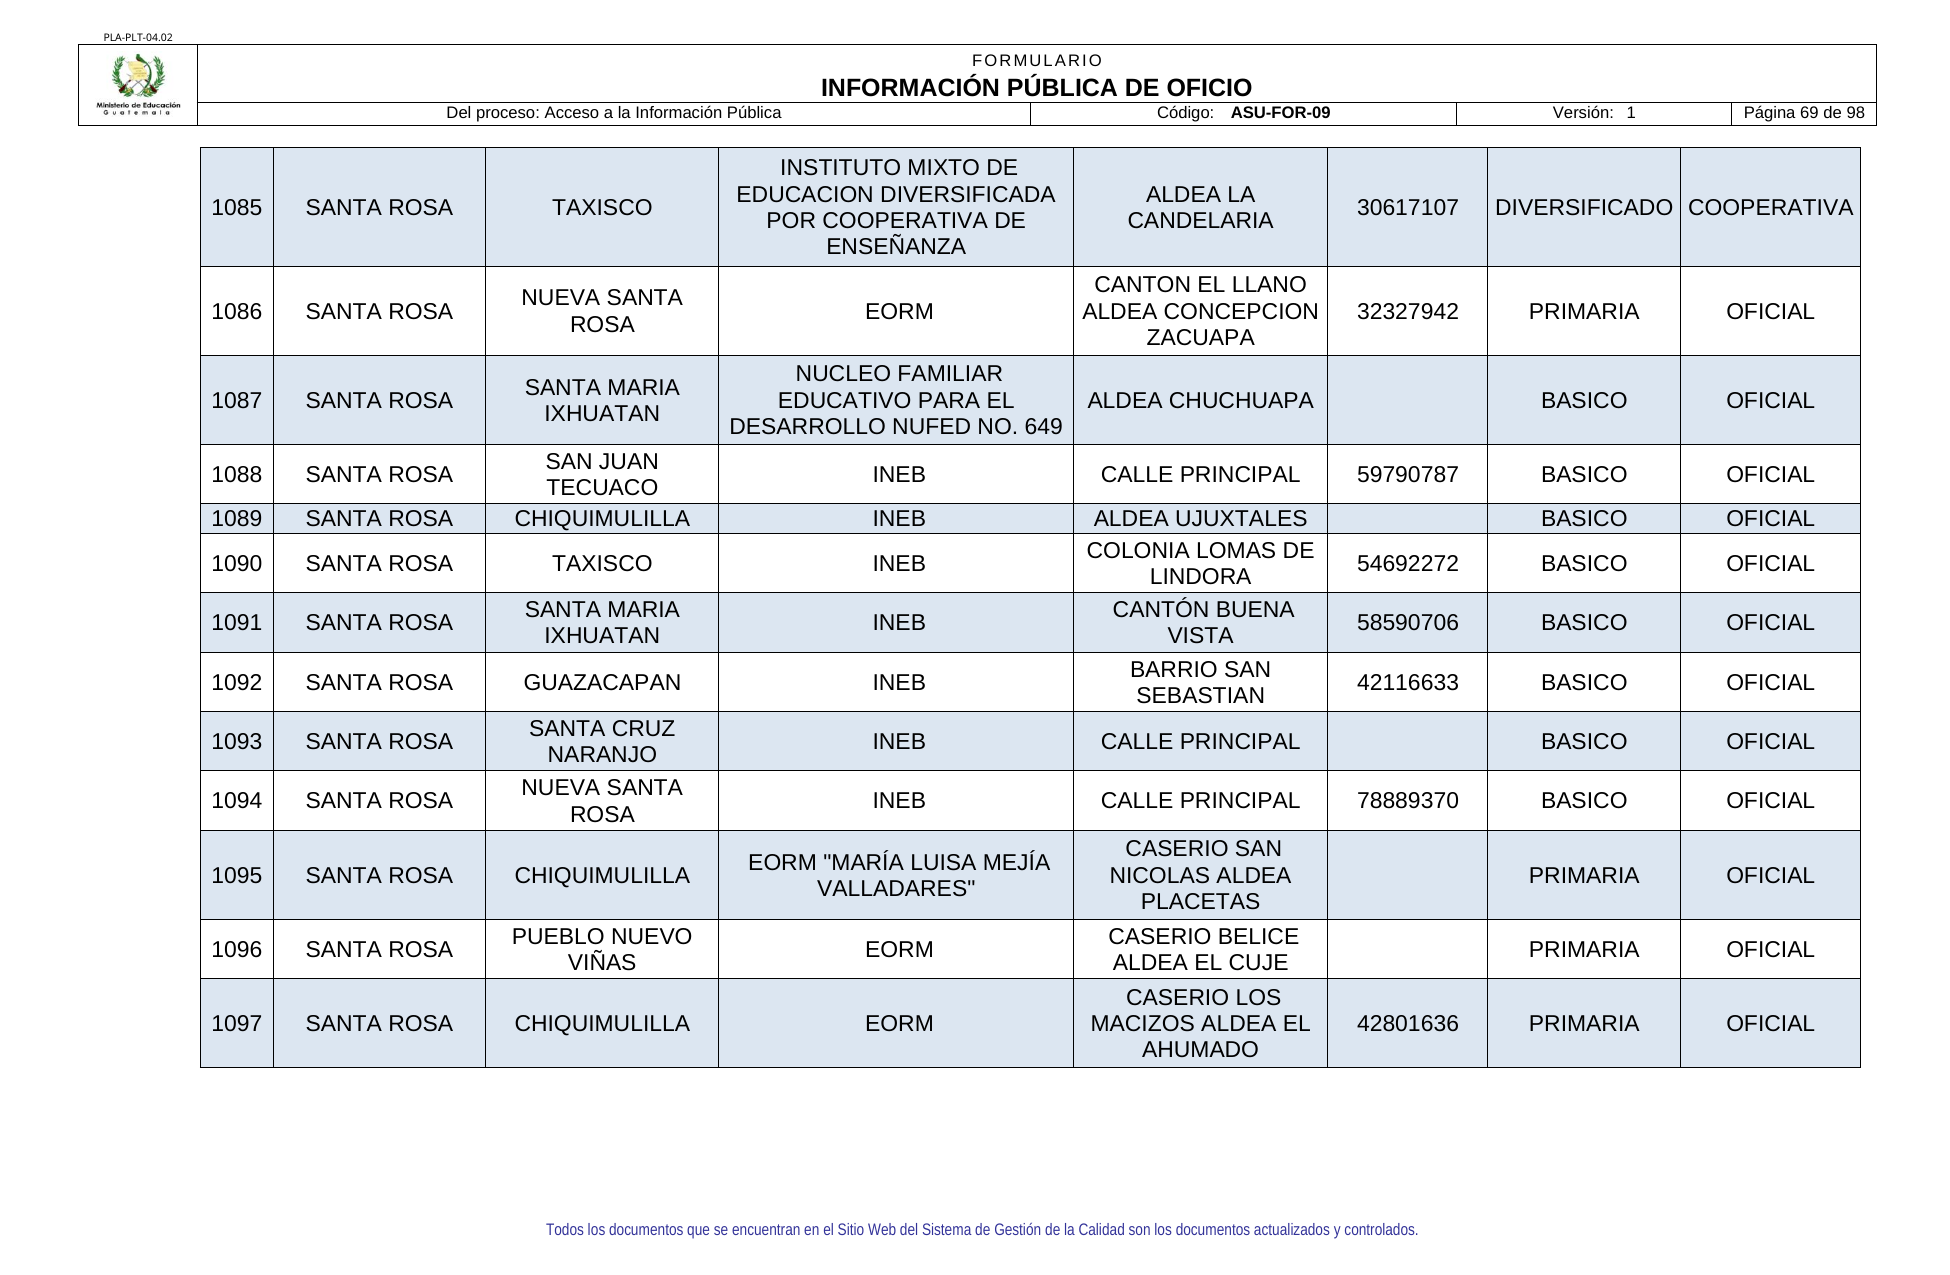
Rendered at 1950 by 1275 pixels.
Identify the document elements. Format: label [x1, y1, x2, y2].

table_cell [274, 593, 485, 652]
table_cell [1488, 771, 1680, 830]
picture [95, 51, 181, 117]
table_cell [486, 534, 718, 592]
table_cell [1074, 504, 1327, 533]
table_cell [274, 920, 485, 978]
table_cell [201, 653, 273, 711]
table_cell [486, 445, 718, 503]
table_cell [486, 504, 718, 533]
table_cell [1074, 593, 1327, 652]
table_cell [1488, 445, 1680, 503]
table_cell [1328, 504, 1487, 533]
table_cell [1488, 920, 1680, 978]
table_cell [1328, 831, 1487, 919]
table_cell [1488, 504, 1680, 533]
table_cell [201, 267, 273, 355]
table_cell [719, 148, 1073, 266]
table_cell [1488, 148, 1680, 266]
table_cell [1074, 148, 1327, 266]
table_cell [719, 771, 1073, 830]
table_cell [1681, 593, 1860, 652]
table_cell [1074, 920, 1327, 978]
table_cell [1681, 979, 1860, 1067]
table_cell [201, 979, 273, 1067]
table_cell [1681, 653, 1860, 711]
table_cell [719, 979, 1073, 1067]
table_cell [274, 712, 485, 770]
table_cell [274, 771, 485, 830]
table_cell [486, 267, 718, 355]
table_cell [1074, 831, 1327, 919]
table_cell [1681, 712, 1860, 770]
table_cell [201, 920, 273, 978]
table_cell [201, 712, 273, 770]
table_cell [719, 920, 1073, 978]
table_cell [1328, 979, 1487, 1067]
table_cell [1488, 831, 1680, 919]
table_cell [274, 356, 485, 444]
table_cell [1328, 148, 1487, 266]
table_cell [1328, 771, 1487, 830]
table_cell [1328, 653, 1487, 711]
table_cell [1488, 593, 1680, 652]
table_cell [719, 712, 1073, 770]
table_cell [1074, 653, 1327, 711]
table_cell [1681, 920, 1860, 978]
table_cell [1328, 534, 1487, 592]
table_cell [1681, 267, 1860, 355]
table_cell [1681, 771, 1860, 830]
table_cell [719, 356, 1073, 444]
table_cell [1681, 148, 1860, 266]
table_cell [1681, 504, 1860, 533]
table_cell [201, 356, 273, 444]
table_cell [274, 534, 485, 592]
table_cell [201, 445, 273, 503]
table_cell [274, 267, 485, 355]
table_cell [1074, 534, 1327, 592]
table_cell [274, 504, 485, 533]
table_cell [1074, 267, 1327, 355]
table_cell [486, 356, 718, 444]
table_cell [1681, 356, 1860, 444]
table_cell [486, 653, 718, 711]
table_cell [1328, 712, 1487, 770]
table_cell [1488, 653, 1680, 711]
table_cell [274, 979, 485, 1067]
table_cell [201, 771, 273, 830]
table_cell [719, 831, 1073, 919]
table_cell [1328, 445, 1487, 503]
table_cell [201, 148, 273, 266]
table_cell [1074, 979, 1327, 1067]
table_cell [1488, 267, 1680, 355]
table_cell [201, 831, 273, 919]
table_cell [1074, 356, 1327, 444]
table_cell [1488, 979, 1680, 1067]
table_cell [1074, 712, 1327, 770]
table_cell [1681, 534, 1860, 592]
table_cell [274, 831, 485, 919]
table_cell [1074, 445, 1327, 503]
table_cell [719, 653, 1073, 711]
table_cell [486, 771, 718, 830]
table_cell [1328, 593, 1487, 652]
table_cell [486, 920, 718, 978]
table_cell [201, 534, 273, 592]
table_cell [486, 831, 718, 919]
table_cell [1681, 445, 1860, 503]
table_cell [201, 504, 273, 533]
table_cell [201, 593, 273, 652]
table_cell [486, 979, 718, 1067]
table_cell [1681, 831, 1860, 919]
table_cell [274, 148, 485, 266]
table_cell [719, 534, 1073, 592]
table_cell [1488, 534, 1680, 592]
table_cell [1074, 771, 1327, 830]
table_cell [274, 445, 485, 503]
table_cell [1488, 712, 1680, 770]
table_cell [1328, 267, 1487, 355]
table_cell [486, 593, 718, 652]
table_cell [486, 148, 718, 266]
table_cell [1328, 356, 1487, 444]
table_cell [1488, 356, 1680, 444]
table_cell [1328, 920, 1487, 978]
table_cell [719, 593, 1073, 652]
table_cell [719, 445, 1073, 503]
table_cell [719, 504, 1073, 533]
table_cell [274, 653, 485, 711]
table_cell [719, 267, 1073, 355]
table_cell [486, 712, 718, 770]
